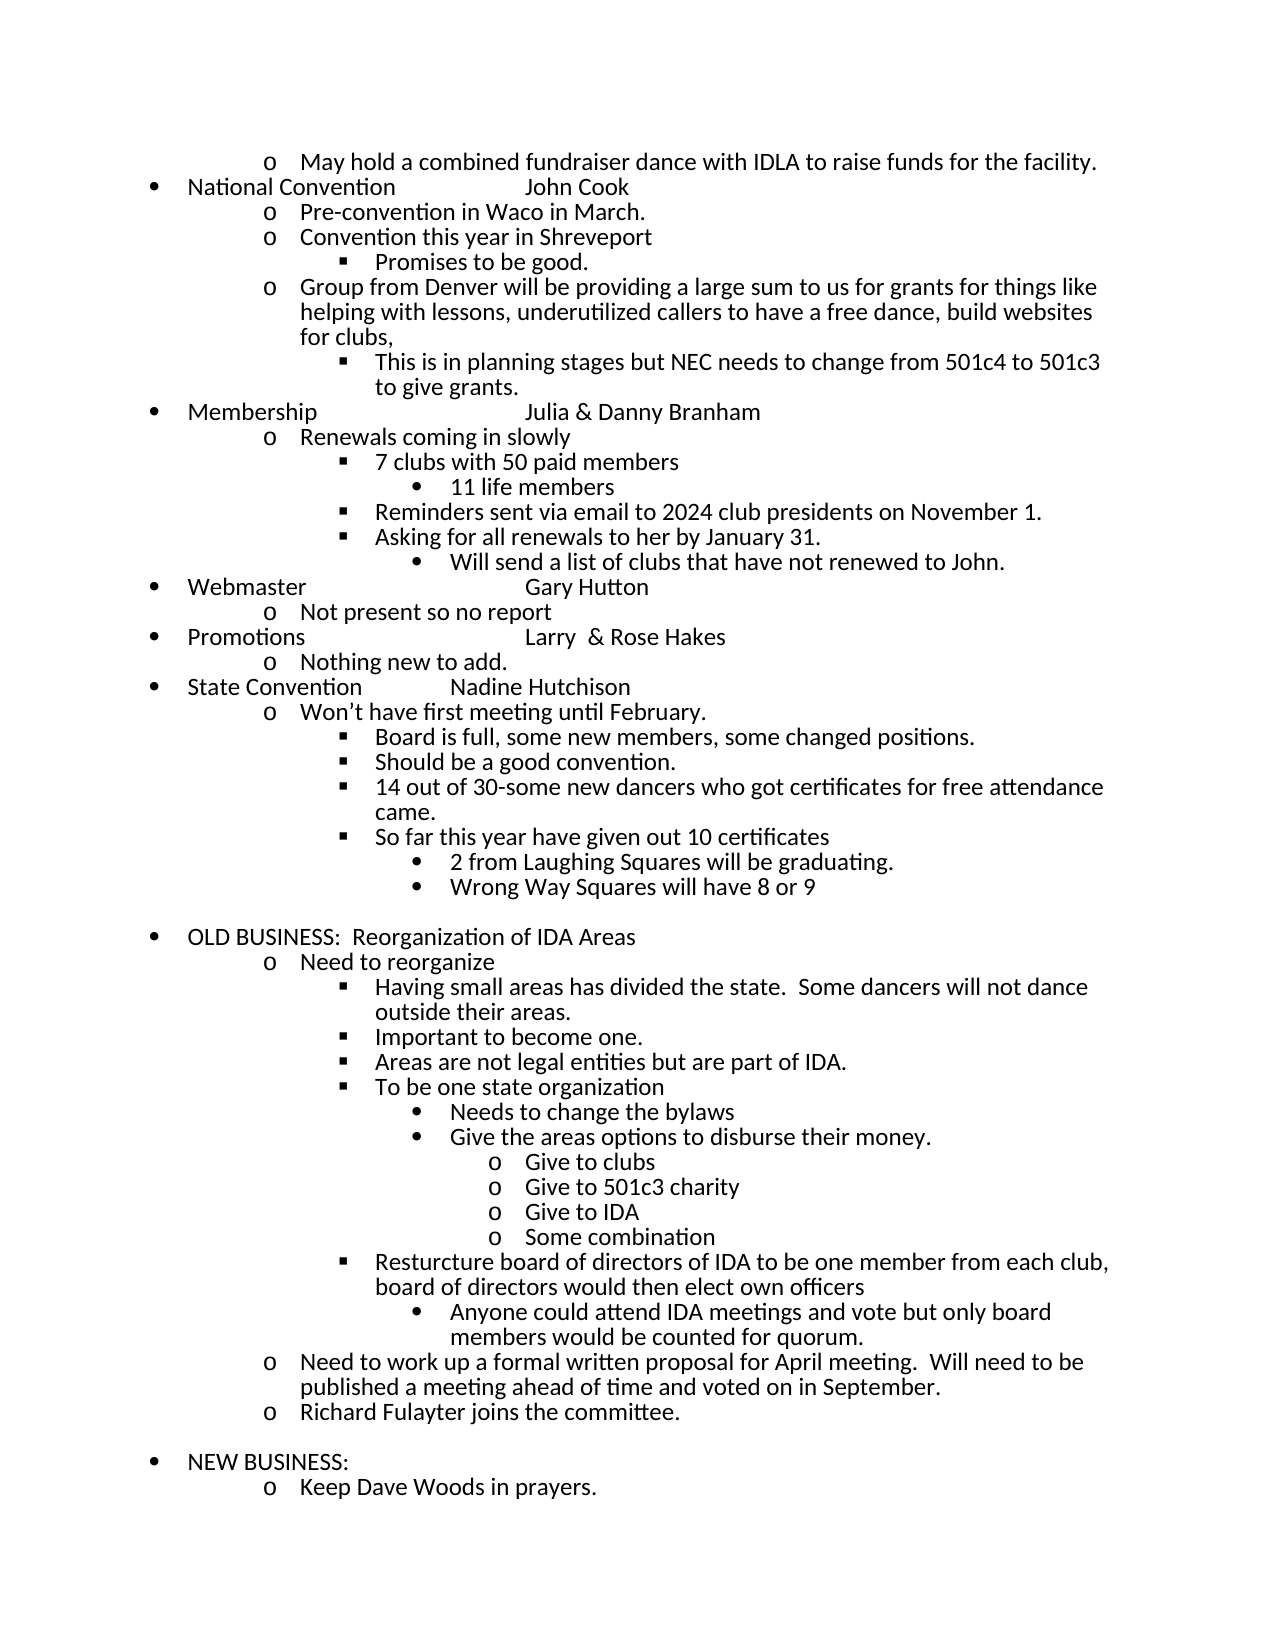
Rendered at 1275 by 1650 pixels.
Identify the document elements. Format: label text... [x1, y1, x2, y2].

list 2 from Laughing Squares will be graduating. [412, 850, 1125, 875]
list May hold a combined fundraiser dance with IDLA to raise funds for the facility. [262, 150, 1125, 175]
list Should be a good convention. [337, 750, 1125, 775]
list NEW BUSINESS: [150, 1450, 1125, 1475]
list Asking for all renewals to her by January 31. [337, 525, 1125, 550]
list Wrong Way Squares will have 8 or 9 [412, 875, 1125, 900]
list Renewals coming in slowly [262, 425, 1125, 450]
list Pre-convention in Waco in March. [262, 200, 1125, 225]
list Richard Fulayter joins the committee. [262, 1400, 1125, 1425]
list 11 life members [412, 475, 1125, 500]
list This is in planning stages but NEC needs to change from 501c4 to 501c3 to give grants. [337, 350, 1125, 400]
list OLD BUSINESS: Reorganization of IDA Areas [150, 925, 1125, 950]
list Anyone could attend IDA meetings and vote but only board members would be counted for quorum. [412, 1300, 1125, 1350]
list To be one state organization [337, 1075, 1125, 1100]
list 7 clubs with 50 paid members [337, 450, 1125, 475]
list Promotions Larry & Rose Hakes [150, 625, 1125, 650]
list Give to 501c3 charity [487, 1175, 1125, 1200]
list Needs to change the bylaws [412, 1100, 1125, 1125]
list Keep Dave Woods in prayers. [262, 1475, 1125, 1500]
list Give to IDA [487, 1200, 1125, 1225]
list Resturcture board of directors of IDA to be one member from each club, board of directors would then elect own officers [337, 1250, 1125, 1300]
list Convention this year in Shreveport [262, 225, 1125, 250]
list 14 out of 30-some new dancers who got certificates for free attendance came. [337, 775, 1125, 825]
list Give the areas options to disburse their money. [412, 1125, 1125, 1150]
list Group from Denver will be providing a large sum to us for grants for things like helping with lessons, underutilized callers to have a free dance, build websites for clubs, [262, 275, 1125, 350]
list Reminders sent via email to 2024 club presidents on November 1. [337, 500, 1125, 525]
list Webmaster Gary Hutton [150, 575, 1125, 600]
list Areas are not legal entities but are part of IDA. [337, 1050, 1125, 1075]
list Promises to be good. [337, 250, 1125, 275]
list Having small areas has divided the state. Some dancers will not dance outside their areas. [337, 975, 1125, 1025]
list Membership Julia & Danny Branham [150, 400, 1125, 425]
list National Convention John Cook [150, 175, 1125, 200]
list Won’t have first meeting until February. [262, 700, 1125, 725]
list Not present so no report [262, 600, 1125, 625]
list Need to reorganize [262, 950, 1125, 975]
list Some combination [487, 1225, 1125, 1250]
list State Convention Nadine Hutchison [150, 675, 1125, 700]
list Will send a list of clubs that have not renewed to John. [412, 550, 1125, 575]
list Need to work up a formal written proposal for April meeting. Will need to be published a meeting ahead of time and voted on in September. [262, 1350, 1125, 1400]
list Important to become one. [337, 1025, 1125, 1050]
list So far this year have given out 10 certificates [337, 825, 1125, 850]
list Nothing new to add. [262, 650, 1125, 675]
list Give to clubs [487, 1150, 1125, 1175]
list Board is full, some new members, some changed positions. [337, 725, 1125, 750]
